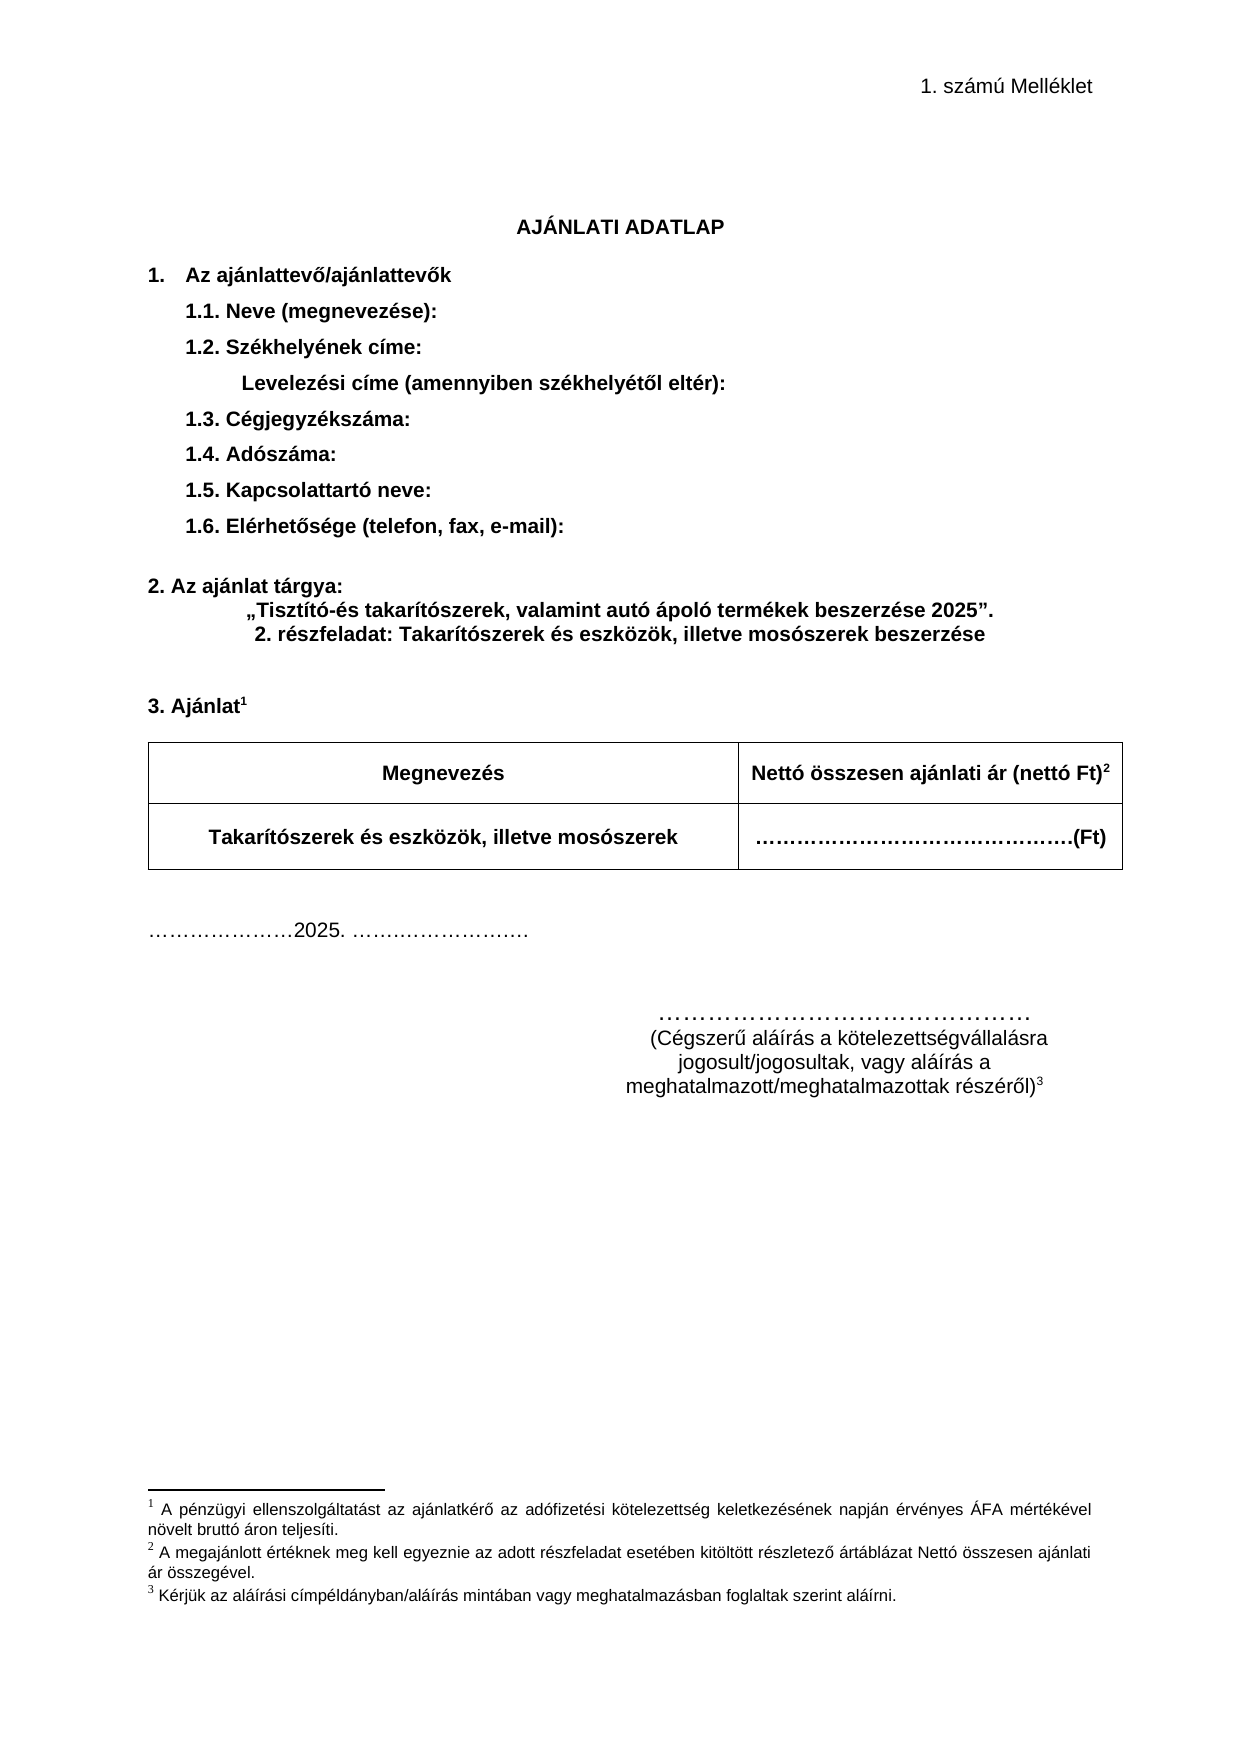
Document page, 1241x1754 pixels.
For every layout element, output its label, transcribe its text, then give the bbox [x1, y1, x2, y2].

table_header ……………………………………… [333, 998, 1093, 1026]
table_header Megnevezés [149, 743, 738, 803]
text …………………2025. …….…………….… [148, 918, 1093, 942]
text 1.5. Kapcsolattartó neve: [185, 478, 1055, 502]
text „Tisztító-és takarítószerek, valamint autó ápoló termékek beszerzése 2025”. [148, 598, 1093, 622]
text AJÁNLATI ADATLAP [148, 215, 1093, 239]
text 1.1. Neve (megnevezése): [185, 298, 1055, 322]
table_cell Takarítószerek és eszközök, illetve mosószerek [149, 804, 738, 869]
text 2. részfeladat: Takarítószerek és eszközök, illetve mosószerek beszerzése [148, 622, 1093, 646]
text 1.6. Elérhetősége (telefon, fax, e-mail): [185, 514, 1055, 538]
text 1.2. Székhelyének címe: [185, 334, 1055, 358]
text Levelezési címe (amennyiben székhelyétől eltér): [185, 370, 1055, 394]
text 1. Az ajánlattevő/ajánlattevők [148, 263, 1055, 287]
table_cell (Cégszerű aláírás a kötelezettségvállalásra jogosult/jogosultak, vagy aláírás a meghatalmazott/meghatalmazottak részéről) [334, 1026, 1093, 1146]
table_cell ……………………………………….(Ft) [739, 804, 1122, 869]
text 3. Ajánlat [148, 694, 1093, 718]
text 1.4. Adószáma: [185, 442, 1055, 466]
text 2. Az ajánlat tárgya: [148, 574, 1093, 598]
table_header Nettó összesen ajánlati ár (nettó Ft) [739, 743, 1122, 803]
text 1.3. Cégjegyzékszáma: [185, 406, 1055, 430]
